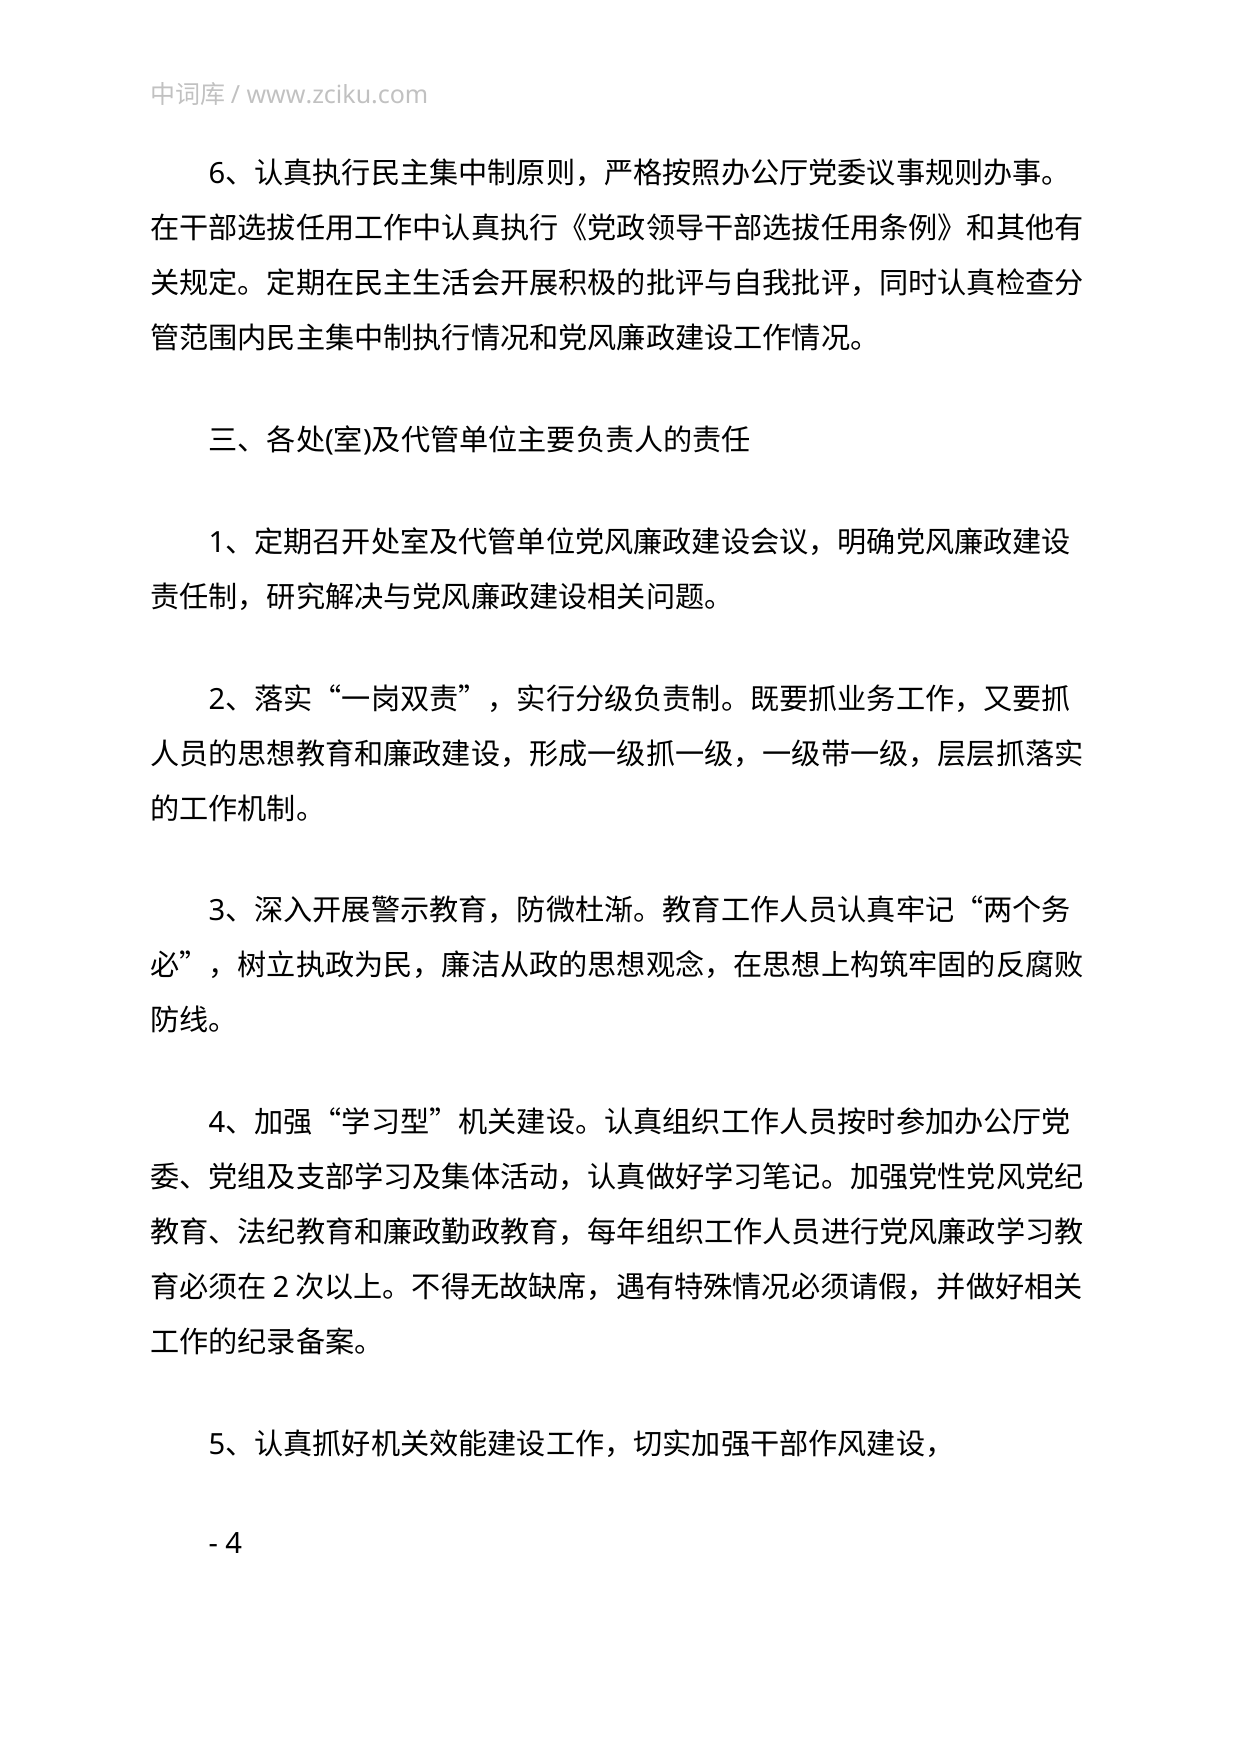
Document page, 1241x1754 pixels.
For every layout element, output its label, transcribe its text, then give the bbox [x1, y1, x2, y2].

text 2、落实“一岗双责”，实行分级负责制。既要抓业务工作，又要抓人员的思想教育和廉政建设，形成一级抓一级，一级带一级，层层抓落实的工作机制。 [150, 675, 1090, 827]
text 3、深入开展警示教育，防微杜渐。教育工作人员认真牢记“两个务必”，树立执政为民，廉洁从政的思想观念，在思想上构筑牢固的反腐败防线。 [150, 887, 1090, 1039]
text 三、各处(室)及代管单位主要负责人的责任 [150, 417, 1090, 459]
text 4、加强“学习型”机关建设。认真组织工作人员按时参加办公厅党委、党组及支部学习及集体活动，认真做好学习笔记。加强党性党风党纪教育、法纪教育和廉政勤政教育，每年组织工作人员进行党风廉政学习教育必须在2次以上。不得无故缺席，遇有特殊情况必须请假，并做好相关工作的纪录备案。 [150, 1099, 1090, 1361]
text - 4 [150, 1522, 1090, 1562]
text 1、定期召开处室及代管单位党风廉政建设会议，明确党风廉政建设责任制，研究解决与党风廉政建设相关问题。 [150, 518, 1090, 616]
text 5、认真抓好机关效能建设工作，切实加强干部作风建设， [150, 1420, 1090, 1463]
text 6、认真执行民主集中制原则，严格按照办公厅党委议事规则办事。在干部选拔任用工作中认真执行《党政领导干部选拔任用条例》和其他有关规定。定期在民主生活会开展积极的批评与自我批评，同时认真检查分管范围内民主集中制执行情况和党风廉政建设工作情况。 [150, 150, 1090, 357]
